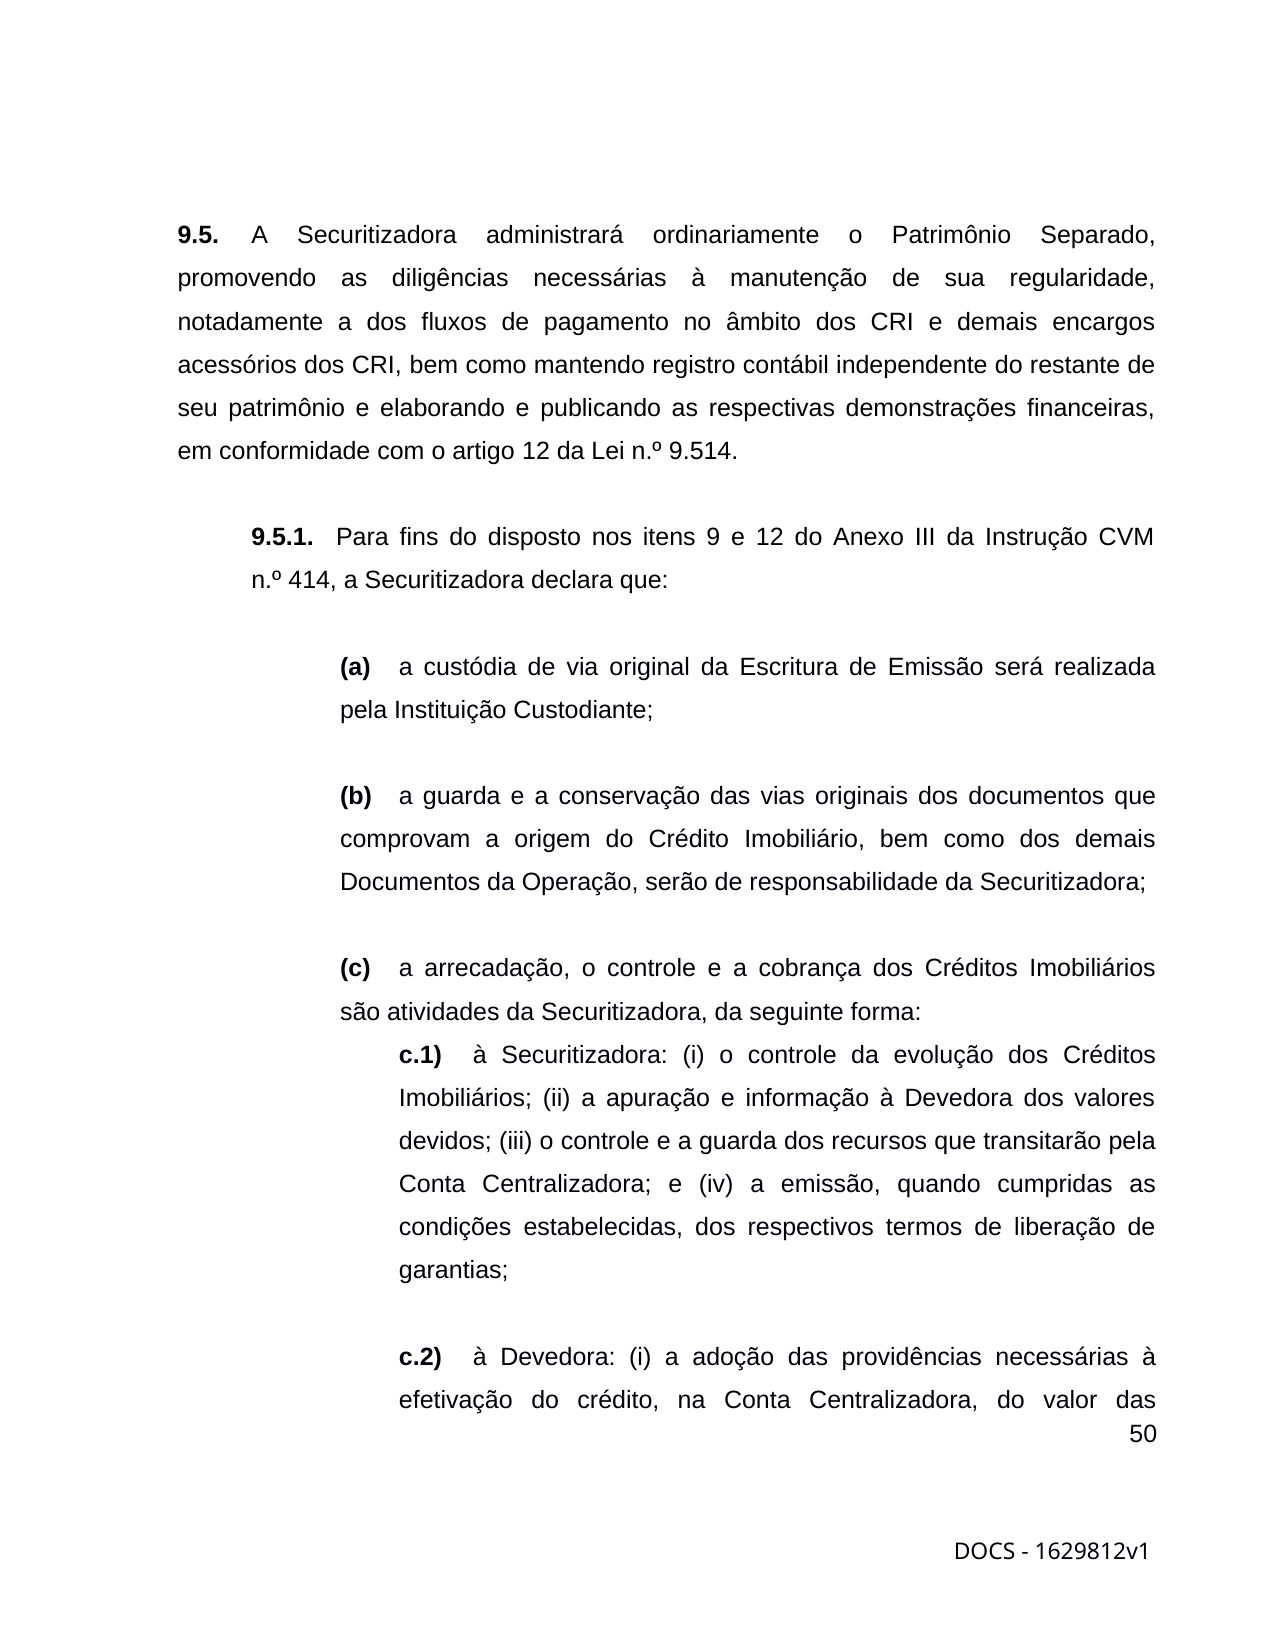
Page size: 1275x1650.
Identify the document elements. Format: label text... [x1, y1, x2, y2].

text c.1) à Securitizadora: (i) o controle da evolução dos Créditos Imobiliários; (ii) a apuração e informação à Devedora dos valores devidos; (iii) o controle e a guarda dos recursos que transitarão pela Conta Centralizadora; e (iv) a emissão, quando cumpridas as condições estabelecidas, dos respectivos termos de liberação de garantias; [399, 1040, 1157, 1284]
list A Securitizadora administrará ordinariamente o Patrimônio Separado, promovendo as diligências necessárias à manutenção de sua regularidade, notadamente a dos fluxos de pagamento no âmbito dos CRI e demais encargos acessórios dos CRI, bem como mantendo registro contábil independente do restante de seu patrimônio e elaborando e publicando as respectivas demonstrações financeiras, em conformidade com o artigo 12 da Lei n.º 9.514. [177, 220, 1157, 465]
subtitle Para fins do disposto nos itens 9 e 12 do Anexo III da Instrução CVM n.º 414, a Securitizadora declara que: [251, 522, 1157, 594]
list a custódia de via original da Escritura de Emissão será realizada pela Instituição Custodiante; [340, 652, 1157, 723]
list a guarda e a conservação das vias originais dos documentos que comprovam a origem do Crédito Imobiliário, bem como dos demais Documentos da Operação, serão de responsabilidade da Securitizadora; [340, 781, 1157, 896]
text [399, 1342, 1157, 1413]
list a arrecadação, o controle e a cobrança dos Créditos Imobiliários são atividades da Securitizadora, da seguinte forma: [340, 953, 1157, 1025]
